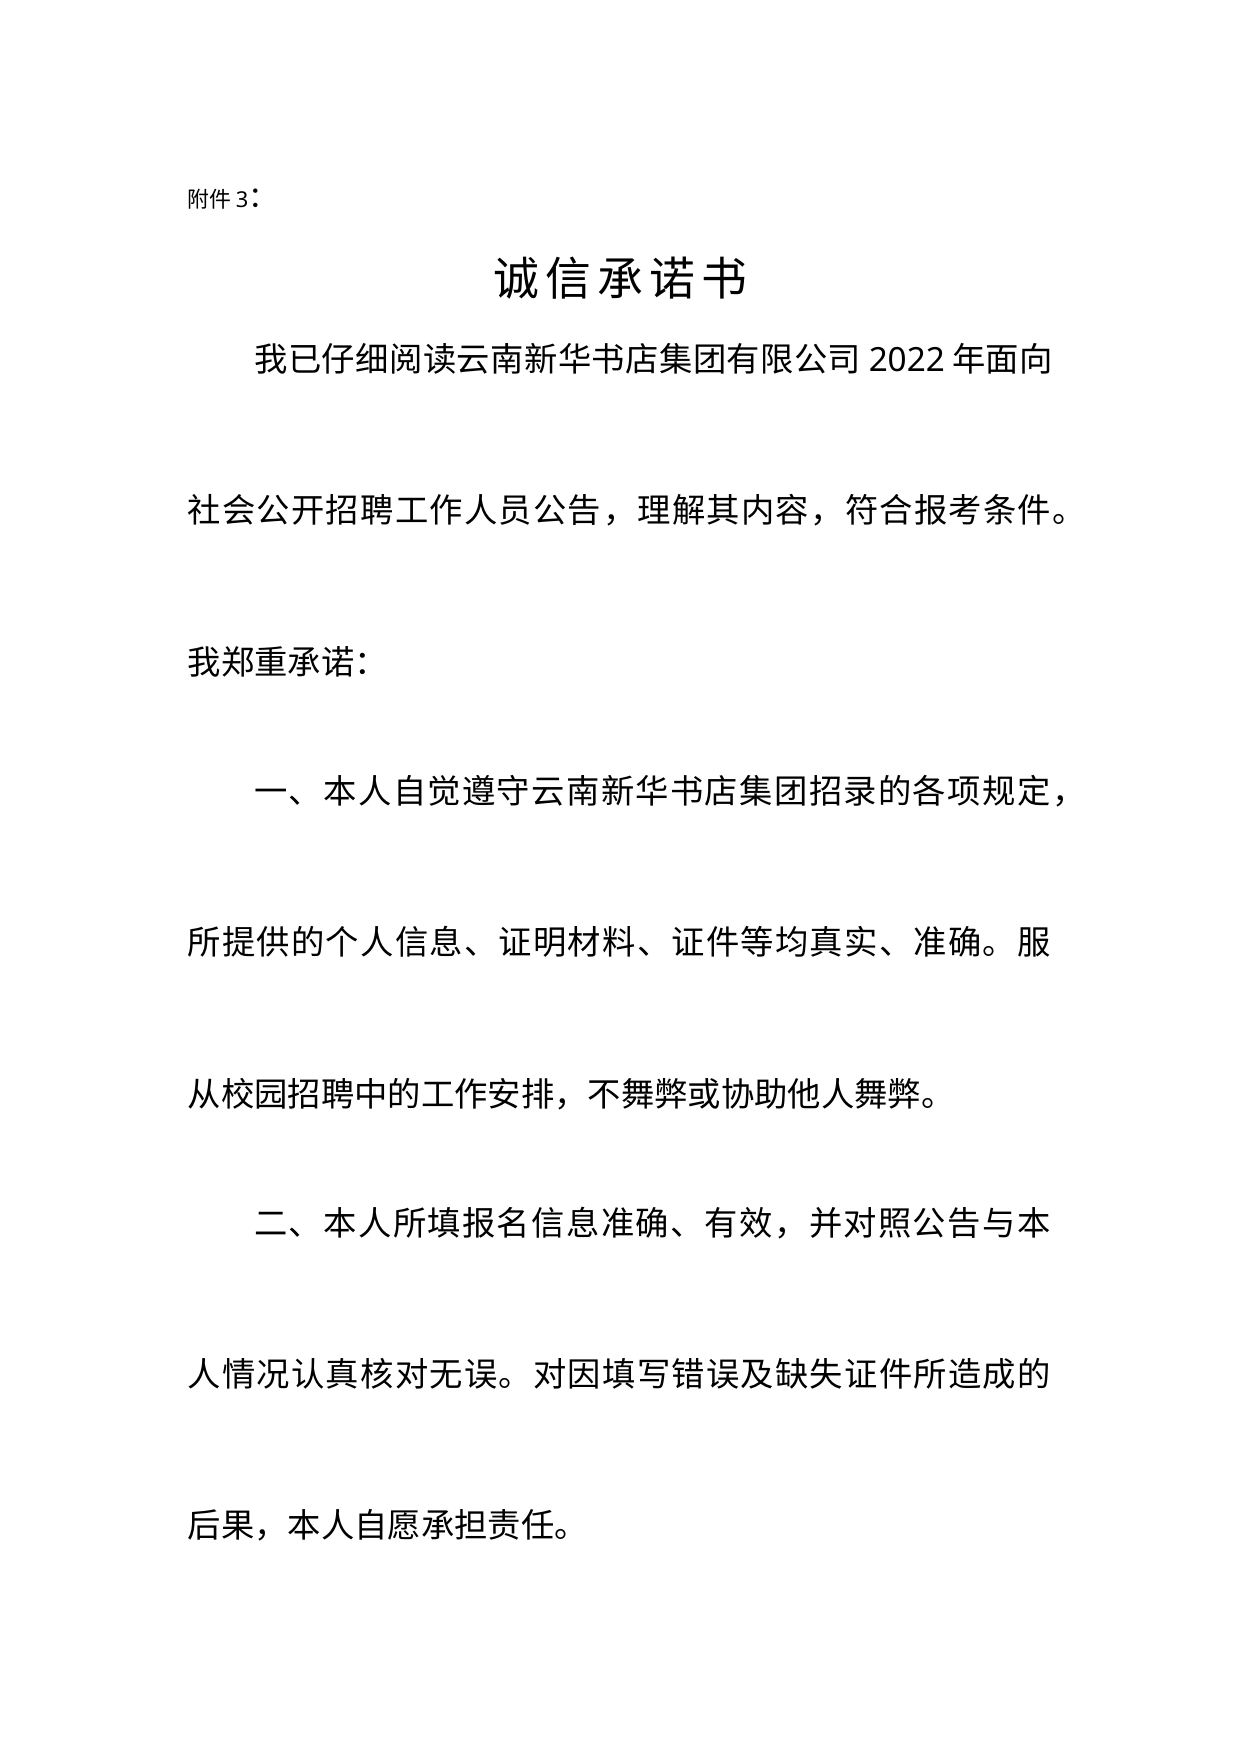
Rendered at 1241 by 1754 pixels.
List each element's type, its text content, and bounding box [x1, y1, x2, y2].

text 诚信承诺书 [187, 227, 1053, 324]
text 二、本人所填报名信息准确、有效，并对照公告与本人情况认真核对无误。对因填写错误及缺失证件所造成的后果，本人自愿承担责任。 [187, 1188, 1053, 1556]
text 我已仔细阅读云南新华书店集团有限公司2022年面向社会公开招聘工作人员公告，理解其内容，符合报考条件。我郑重承诺： [187, 324, 1053, 692]
text 附件3： [187, 162, 1053, 227]
text 一、本人自觉遵守云南新华书店集团招录的各项规定，所提供的个人信息、证明材料、证件等均真实、准确。服从校园招聘中的工作安排，不舞弊或协助他人舞弊。 [187, 756, 1053, 1124]
